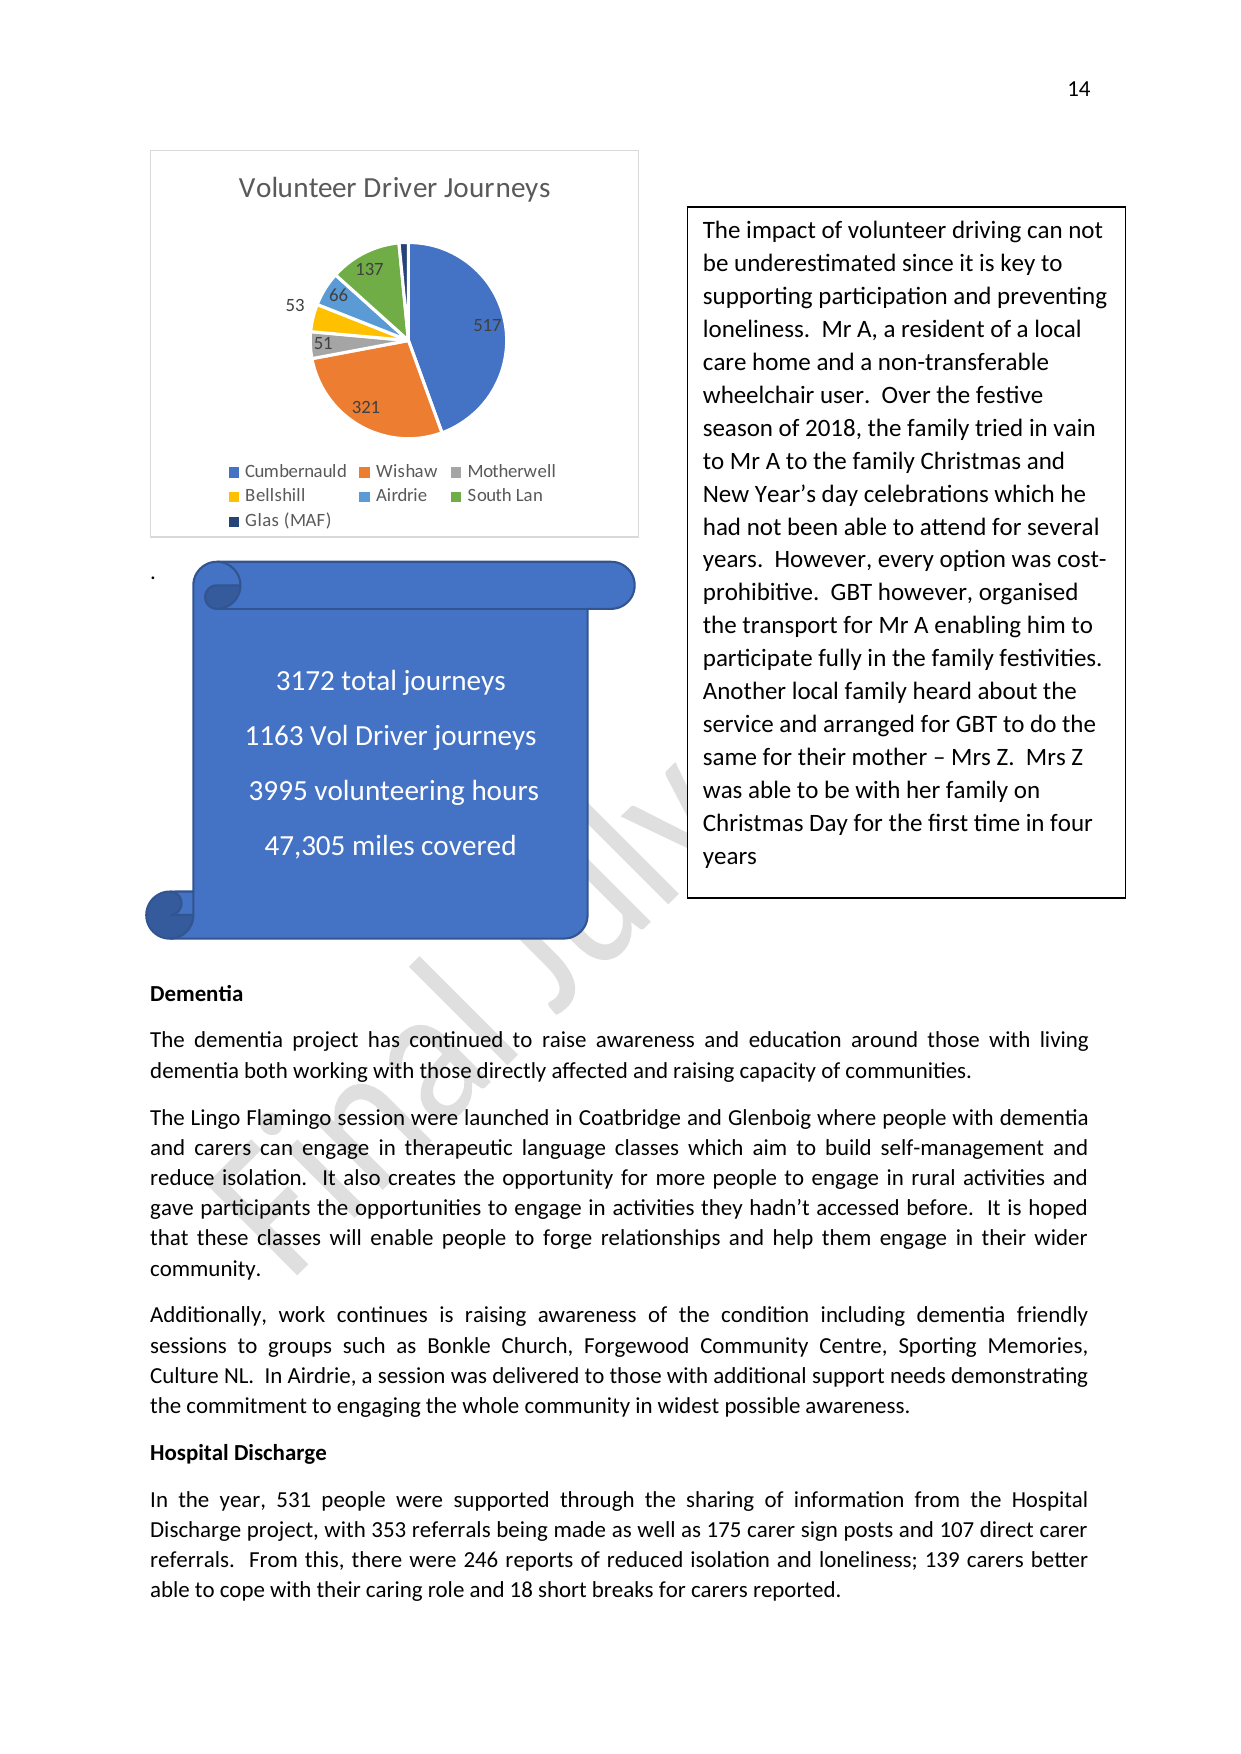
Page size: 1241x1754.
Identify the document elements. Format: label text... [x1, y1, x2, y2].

text . [150, 557, 687, 585]
text Hospital Discharge [150, 1438, 1090, 1466]
text Dementia [150, 979, 1090, 1007]
text The dementia project has continued to raise awareness and education around those with living dementia both working with those directly affected and raising capacity of communities. [150, 1026, 1090, 1084]
text The Lingo Flamingo session were launched in Coatbridge and Glenboig where people with dementia and carers can engage in therapeutic language classes which aim to build self-management and reduce isolation. It also creates the opportunity for more people to engage in rural activities and gave participants the opportunities to engage in activities they hadn’t accessed before. It is hoped that these classes will enable people to forge relationships and help them engage in their wider community. [150, 1103, 1090, 1282]
text In the year, 531 people were supported through the sharing of information from the Hospital Discharge project, with 353 referrals being made as well as 175 carer sign posts and 107 direct carer referrals. From this, there were 246 reports of reduced isolation and loneliness; 139 carers better able to cope with their caring role and 18 short breaks for carers reported. [150, 1485, 1090, 1604]
text Additionally, work continues is raising awareness of the condition including dementia friendly sessions to groups such as Bonkle Church, Forgewood Community Centre, Sporting Memories, Culture NL. In Airdrie, a session was delivered to those with additional support needs demonstrating the commitment to engaging the whole community in widest possible awareness. [150, 1301, 1090, 1419]
